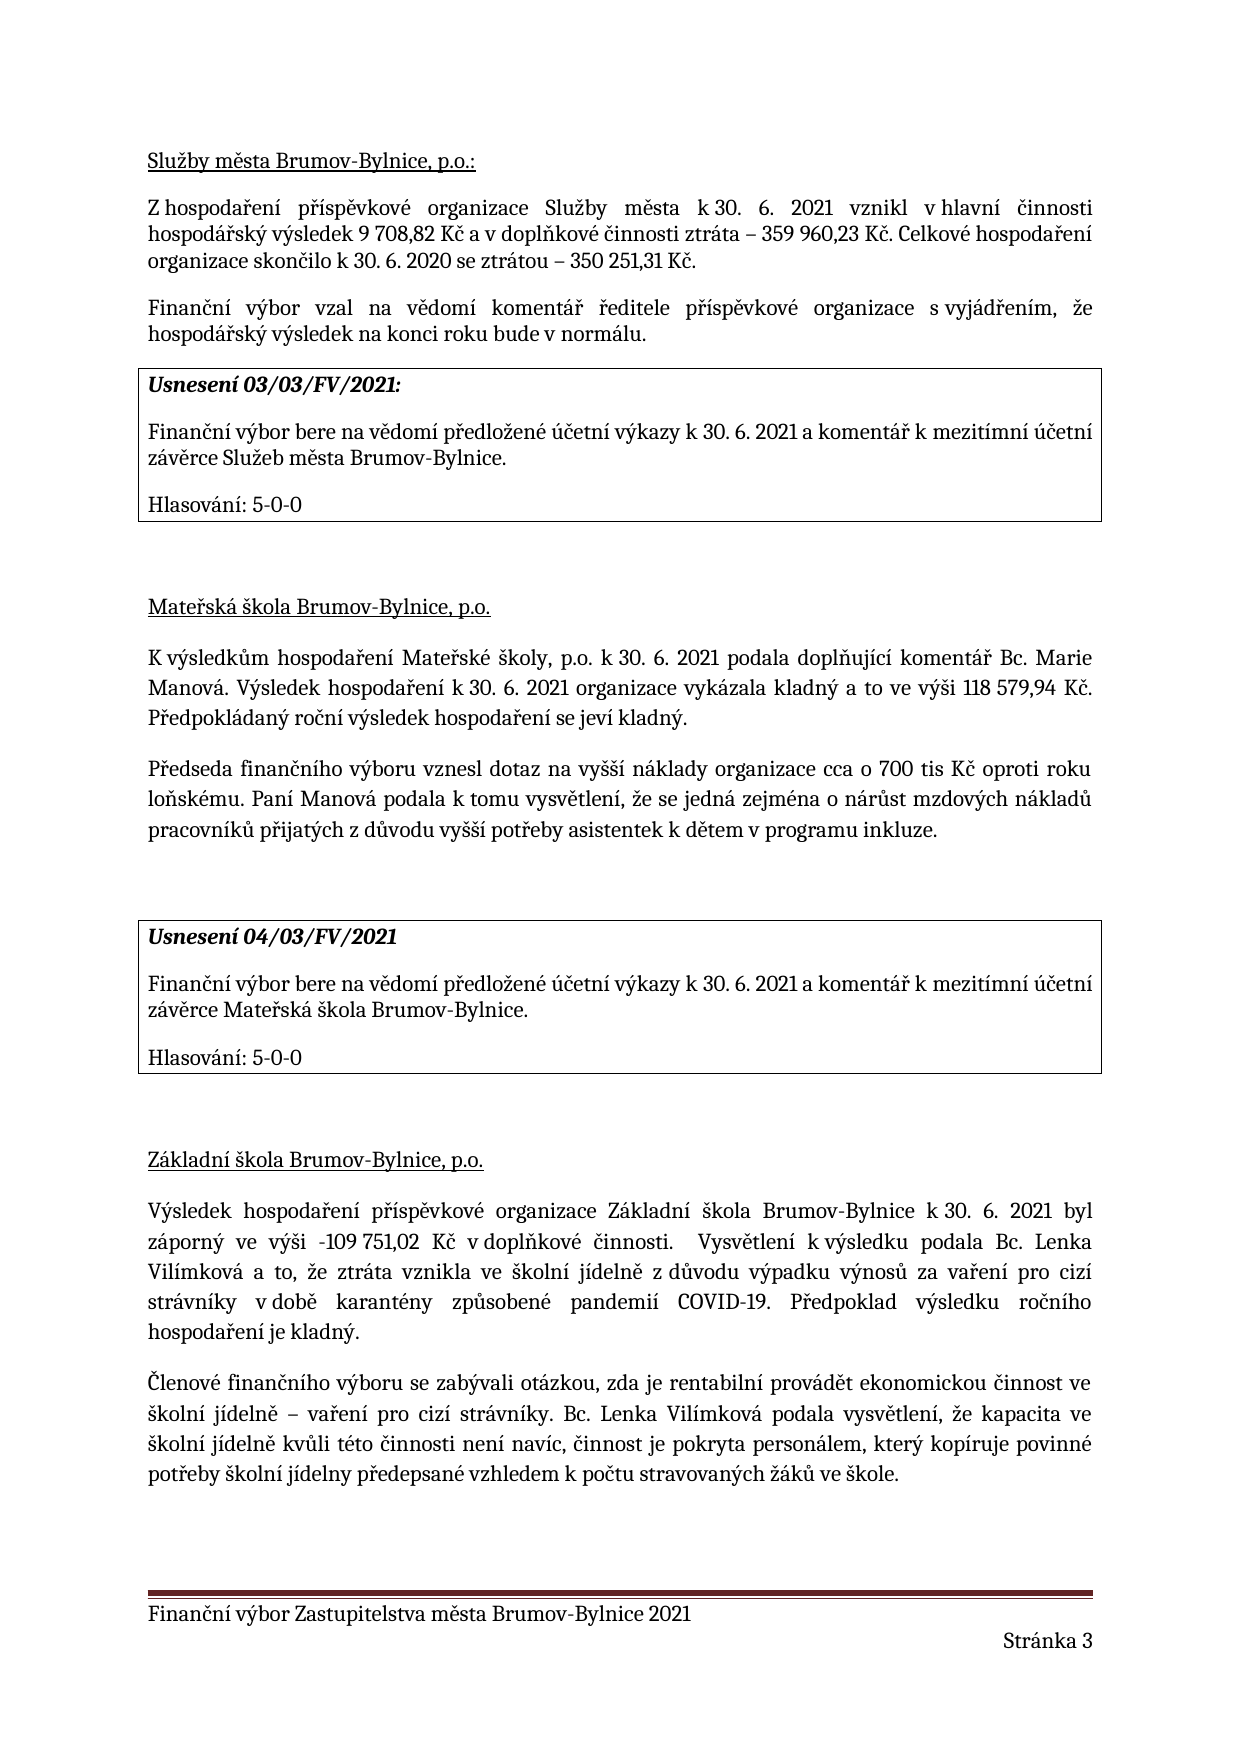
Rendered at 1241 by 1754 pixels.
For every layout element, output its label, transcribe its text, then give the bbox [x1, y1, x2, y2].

text Usnesení 03/03/FV/2021: [139, 369, 1101, 398]
text Finanční výbor bere na vědomí předložené účetní výkazy k 30. 6. 2021 a komentář k mezitímní účetní závěrce Služeb města Brumov-Bylnice. [139, 415, 1101, 471]
text Služby města Brumov-Bylnice, p.o.: [148, 148, 1093, 174]
text Hlasování: 5-0-0 [139, 1041, 1101, 1073]
text Členové finančního výboru se zabývali otázkou, zda je rentabilní provádět ekonomickou činnost ve školní jídelně – vaření pro cizí strávníky. Bc. Lenka Vilímková podala vysvětlení, že kapacita ve školní jídelně kvůli této činnosti není navíc, činnost je pokryta personálem, který kopíruje povinné potřeby školní jídelny předepsané vzhledem k počtu stravovaných žáků ve škole. [148, 1370, 1093, 1487]
text Předseda finančního výboru vznesl dotaz na vyšší náklady organizace cca o 700 tis Kč oproti roku loňskému. Paní Manová podala k tomu vysvětlení, že se jedná zejména o nárůst mzdových nákladů pracovníků přijatých z důvodu vyšší potřeby asistentek k dětem v programu inkluze. [148, 756, 1093, 843]
text Z hospodaření příspěvkové organizace Služby města k 30. 6. 2021 vznikl v hlavní činnosti hospodářský výsledek 9 708,82 Kč a v doplňkové činnosti ztráta – 359 960,23 Kč. Celkové hospodaření organizace skončilo k 30. 6. 2020 se ztrátou – 350 251,31 Kč. [148, 195, 1093, 274]
text Výsledek hospodaření příspěvkové organizace Základní škola Brumov-Bylnice k 30. 6. 2021 byl záporný ve výši -109 751,02 Kč v doplňkové činnosti. Vysvětlení k výsledku podala Bc. Lenka Vilímková a to, že ztráta vznikla ve školní jídelně z důvodu výpadku výnosů za vaření pro cizí strávníky v době karantény způsobené pandemií COVID-19. Předpoklad výsledku ročního hospodaření je kladný. [148, 1198, 1093, 1346]
text Hlasování: 5-0-0 [139, 489, 1101, 521]
text K výsledkům hospodaření Mateřské školy, p.o. k 30. 6. 2021 podala doplňující komentář Bc. Marie Manová. Výsledek hospodaření k 30. 6. 2021 organizace vykázala kladný a to ve výši 118 579,94 Kč. Předpokládaný roční výsledek hospodaření se jeví kladný. [148, 644, 1093, 731]
text Finanční výbor bere na vědomí předložené účetní výkazy k 30. 6. 2021 a komentář k mezitímní účetní závěrce Mateřská škola Brumov-Bylnice. [139, 968, 1101, 1023]
text Základní škola Brumov-Bylnice, p.o. [148, 1147, 1093, 1174]
text Finanční výbor vzal na vědomí komentář ředitele příspěvkové organizace s vyjádřením, že hospodářský výsledek na konci roku bude v normálu. [148, 295, 1093, 347]
text Usnesení 04/03/FV/2021 [139, 921, 1101, 950]
text Mateřská škola Brumov-Bylnice, p.o. [148, 593, 1093, 620]
